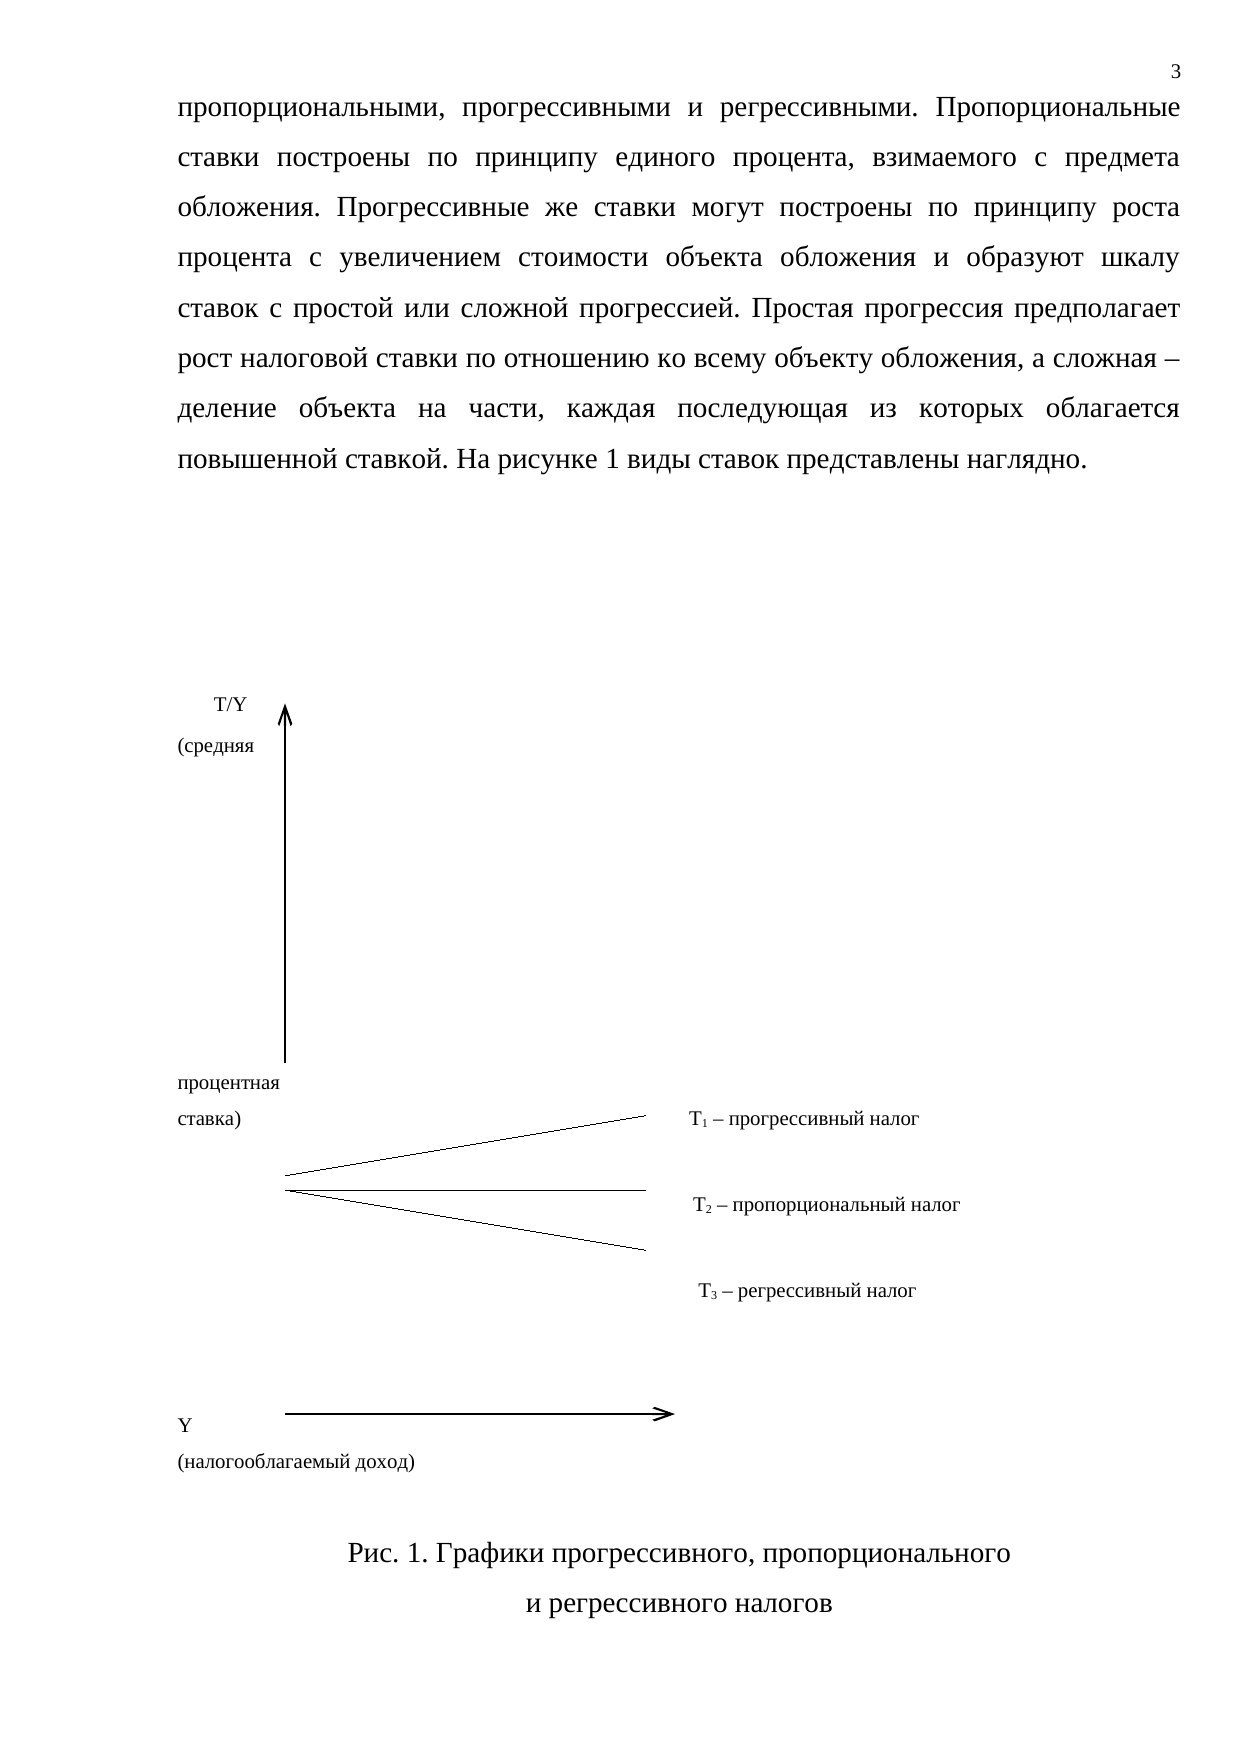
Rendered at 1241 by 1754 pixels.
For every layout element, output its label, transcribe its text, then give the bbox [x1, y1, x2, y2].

text процентная [177, 769, 1181, 1094]
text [177, 89, 1181, 474]
text Y (налогооблагаемый доход) [177, 1401, 1181, 1473]
text (средняя [177, 733, 1181, 757]
text T/Y [177, 692, 1181, 716]
text Т2 – пропорциональный налог [177, 1192, 1181, 1216]
text Т3 – регрессивный налог [177, 1278, 1181, 1302]
text Рис. 1. Графики прогрессивного, пропорционального [177, 1535, 1181, 1569]
text ставка) T1 – прогрессивный налог [177, 1106, 1181, 1130]
text и регрессивного налогов [177, 1585, 1181, 1619]
